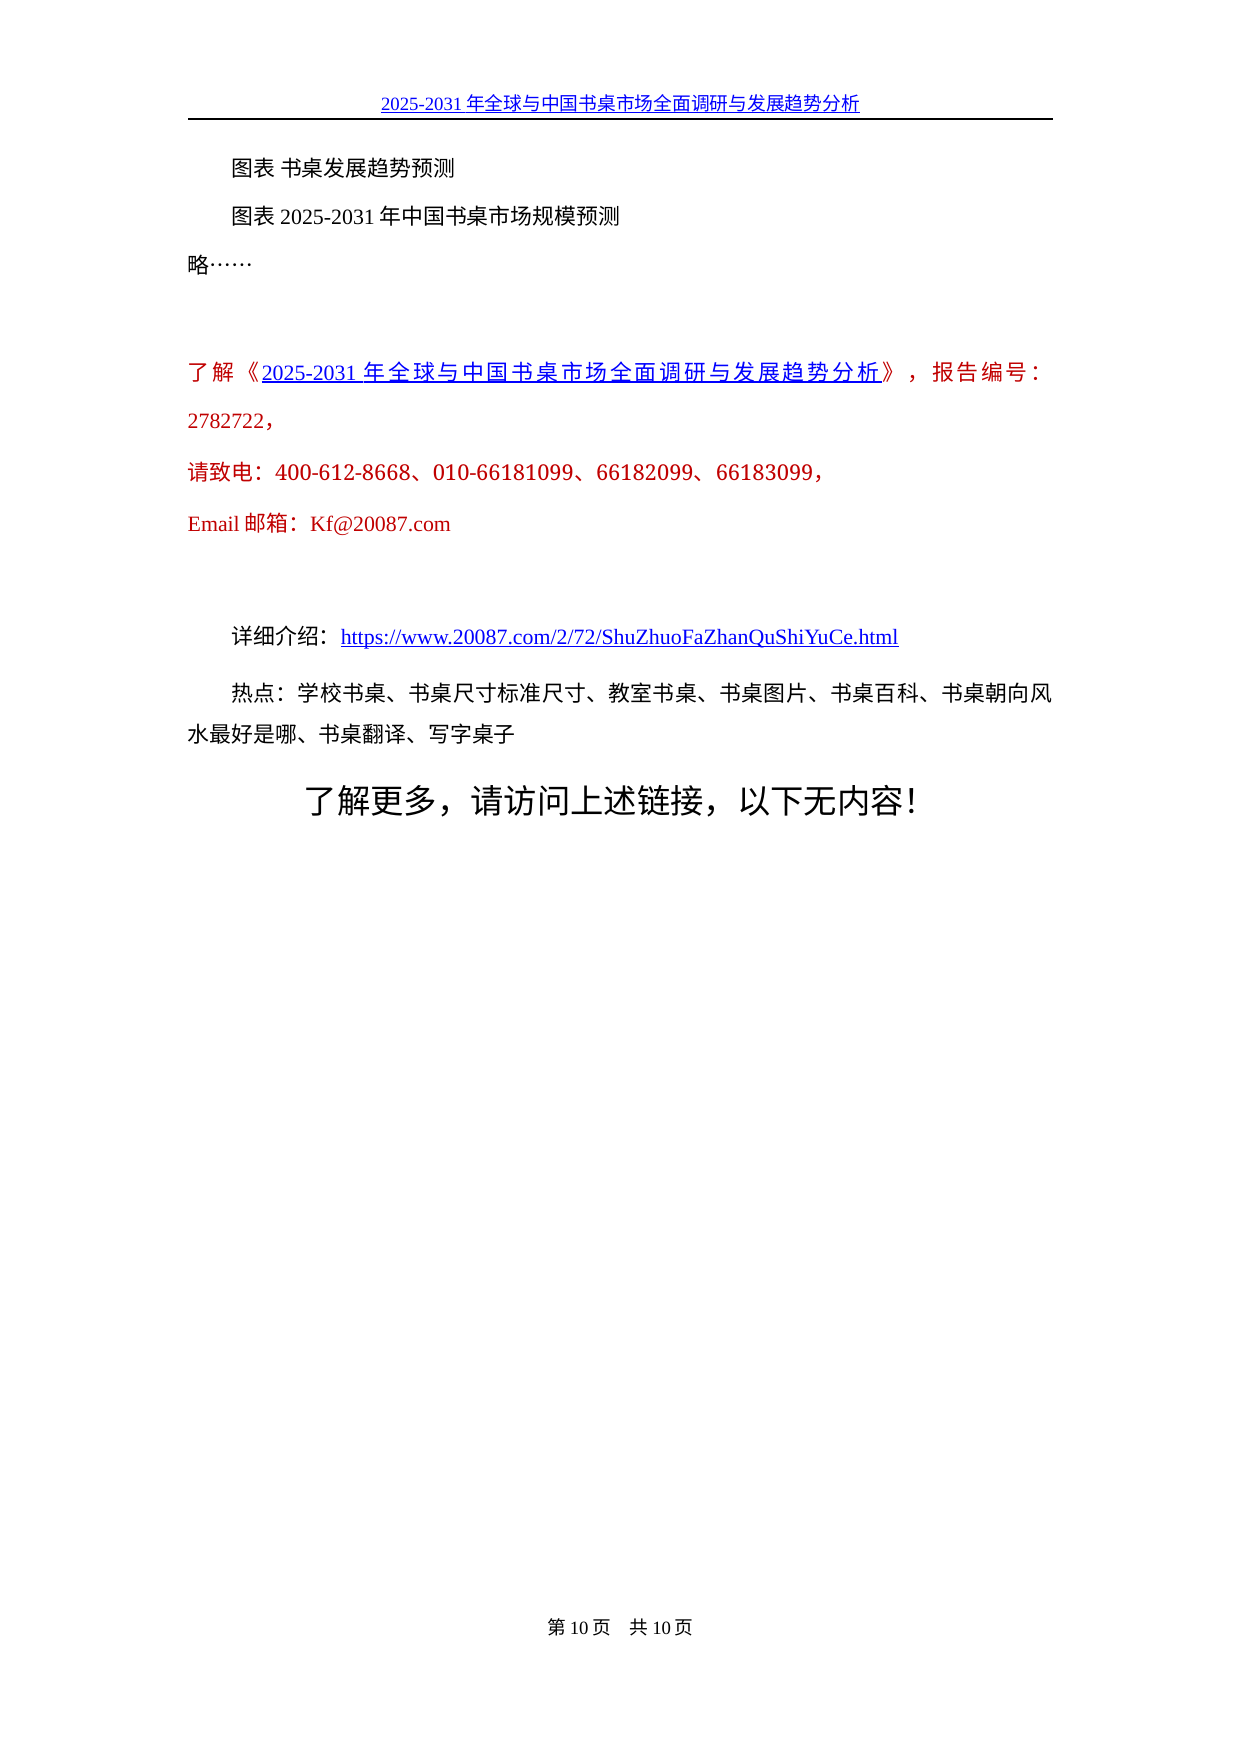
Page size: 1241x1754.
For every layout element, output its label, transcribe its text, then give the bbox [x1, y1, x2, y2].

text 详细介绍：https://www.20087.com/2/72/ShuZhuoFaZhanQuShiYuCe.html [187, 619, 1053, 651]
title 了解更多，请访问上述链接，以下无内容！ [187, 766, 1053, 831]
text 请致电：400-612-8668、010-66181099、66182099、66183099， [187, 454, 1053, 487]
text 热点：学校书桌、书桌尺寸标准尺寸、教室书桌、书桌图片、书桌百科、书桌朝向风水最好是哪、书桌翻译、写字桌子 [187, 676, 1053, 749]
text 了解《2025-2031年全球与中国书桌市场全面调研与发展趋势分析》，报告编号：2782722， [187, 354, 1053, 435]
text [187, 150, 1053, 280]
text Email邮箱：Kf@20087.com [187, 506, 1053, 538]
